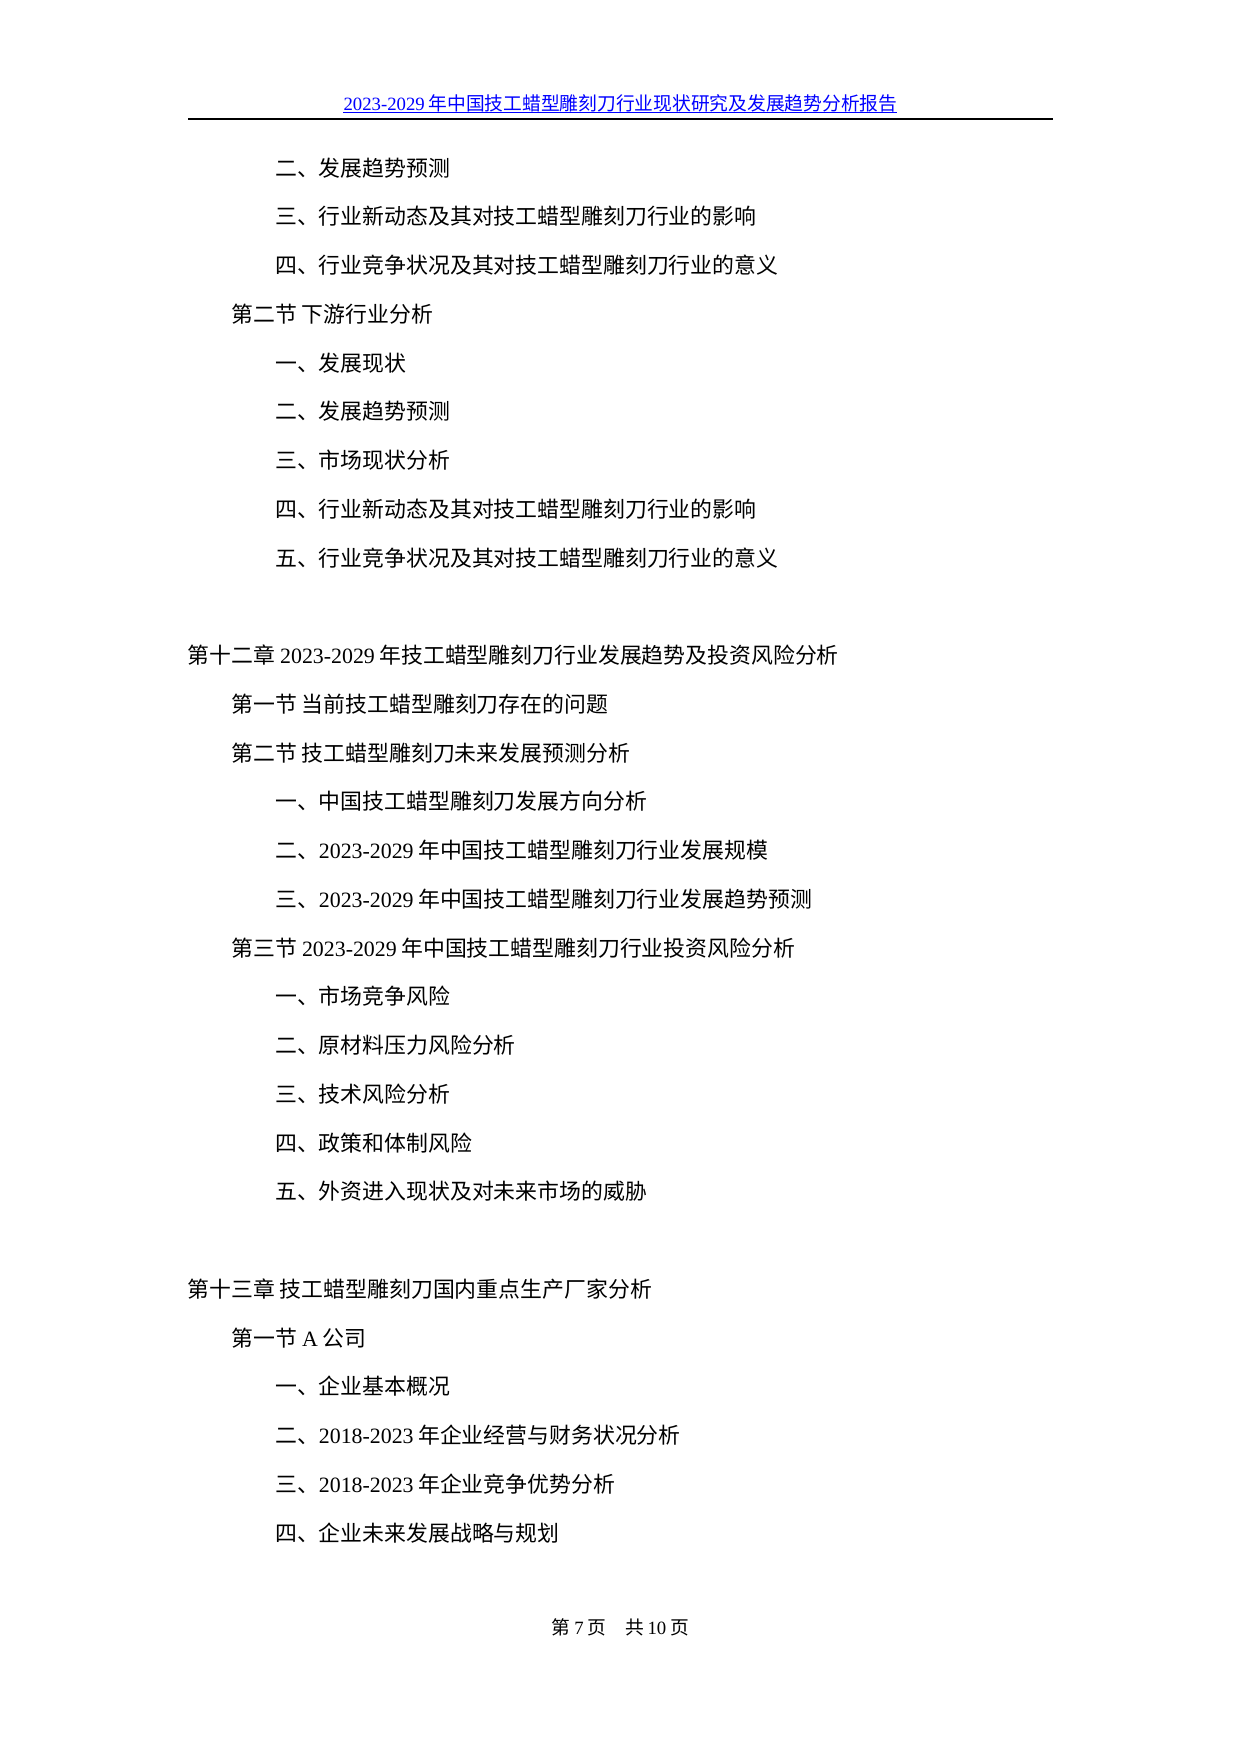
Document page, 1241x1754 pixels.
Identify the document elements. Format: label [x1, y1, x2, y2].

text [187, 150, 1053, 1548]
